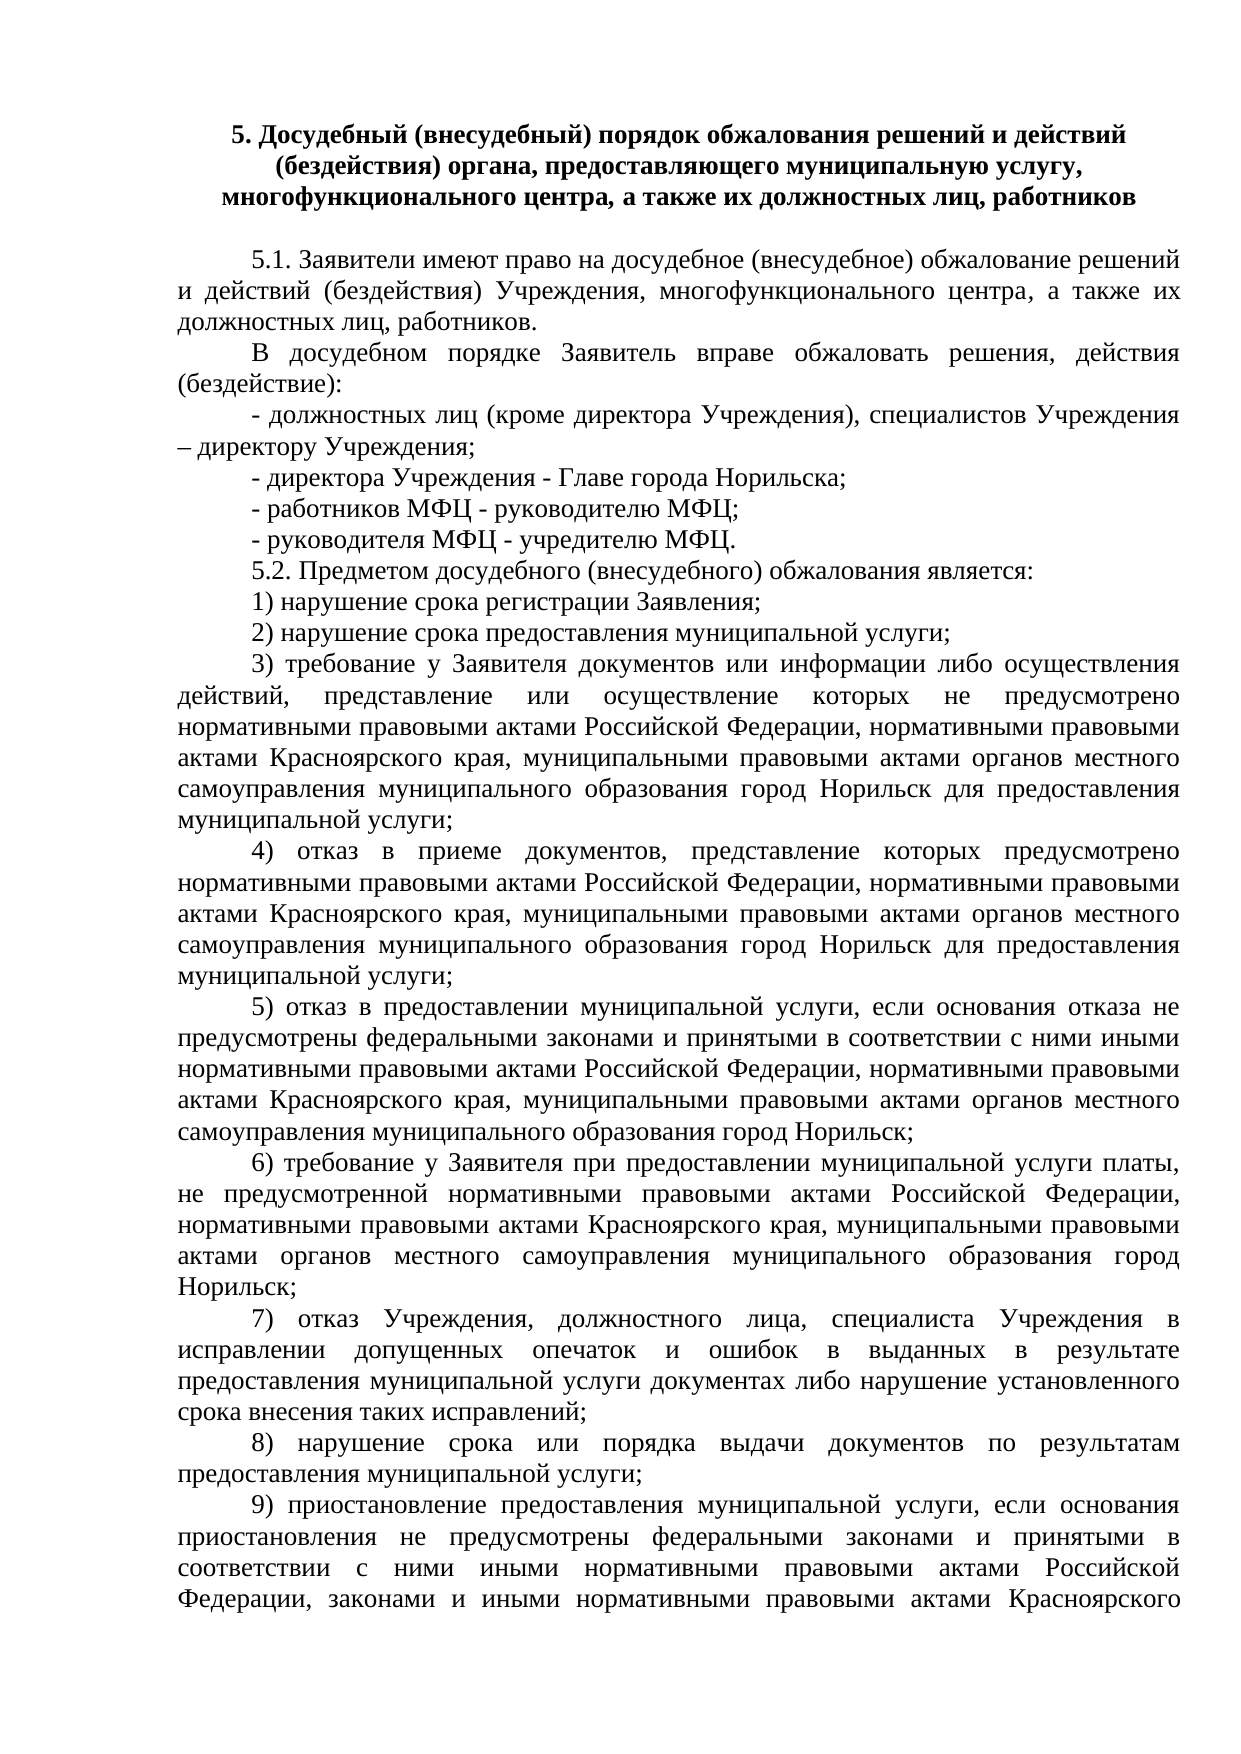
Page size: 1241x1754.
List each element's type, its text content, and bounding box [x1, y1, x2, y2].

text - директора Учреждения - Главе города Норильска; [177, 461, 1181, 492]
text 5.1. Заявители имеют право на досудебное (внесудебное) обжалование решений и действий (бездействия) Учреждения, многофункционального центра, а также их должностных лиц, работников. [177, 243, 1181, 336]
text 2) нарушение срока предоставления муниципальной услуги; [177, 616, 1181, 648]
text 7) отказ Учреждения, должностного лица, специалиста Учреждения в исправлении допущенных опечаток и ошибок в выданных в результате предоставления муниципальной услуги документах либо нарушение установленного срока внесения таких исправлений; [177, 1302, 1181, 1426]
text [177, 1488, 1181, 1613]
text 6) требование у Заявителя при предоставлении муниципальной услуги платы, не предусмотренной нормативными правовыми актами Российской Федерации, нормативными правовыми актами Красноярского края, муниципальными правовыми актами органов местного самоуправления муниципального образования город Норильск; [177, 1146, 1181, 1302]
text 4) отказ в приеме документов, представление которых предусмотрено нормативными правовыми актами Российской Федерации, нормативными правовыми актами Красноярского края, муниципальными правовыми актами органов местного самоуправления муниципального образования город Норильск для предоставления муниципальной услуги; [177, 834, 1181, 990]
text 5. Досудебный (внесудебный) порядок обжалования решений и действий (бездействия) органа, предоставляющего муниципальную услугу, многофункционального центра, а также их должностных лиц, работников [177, 118, 1181, 212]
text В досудебном порядке Заявитель вправе обжаловать решения, действия (бездействие): [177, 336, 1181, 398]
text 1) нарушение срока регистрации Заявления; [177, 585, 1181, 616]
text 5) отказ в предоставлении муниципальной услуги, если основания отказа не предусмотрены федеральными законами и принятыми в соответствии с ними иными нормативными правовыми актами Российской Федерации, нормативными правовыми актами Красноярского края, муниципальными правовыми актами органов местного самоуправления муниципального образования город Норильск; [177, 990, 1181, 1146]
text - руководителя МФЦ - учредителю МФЦ. [177, 523, 1181, 554]
text - должностных лиц (кроме директора Учреждения), специалистов Учреждения – директору Учреждения; [177, 398, 1181, 461]
text - работников МФЦ - руководителю МФЦ; [177, 492, 1181, 523]
text 8) нарушение срока или порядка выдачи документов по результатам предоставления муниципальной услуги; [177, 1426, 1181, 1488]
text 3) требование у Заявителя документов или информации либо осуществления действий, представление или осуществление которых не предусмотрено нормативными правовыми актами Российской Федерации, нормативными правовыми актами Красноярского края, муниципальными правовыми актами органов местного самоуправления муниципального образования город Норильск для предоставления муниципальной услуги; [177, 648, 1181, 834]
text 5.2. Предметом досудебного (внесудебного) обжалования является: [177, 554, 1181, 585]
